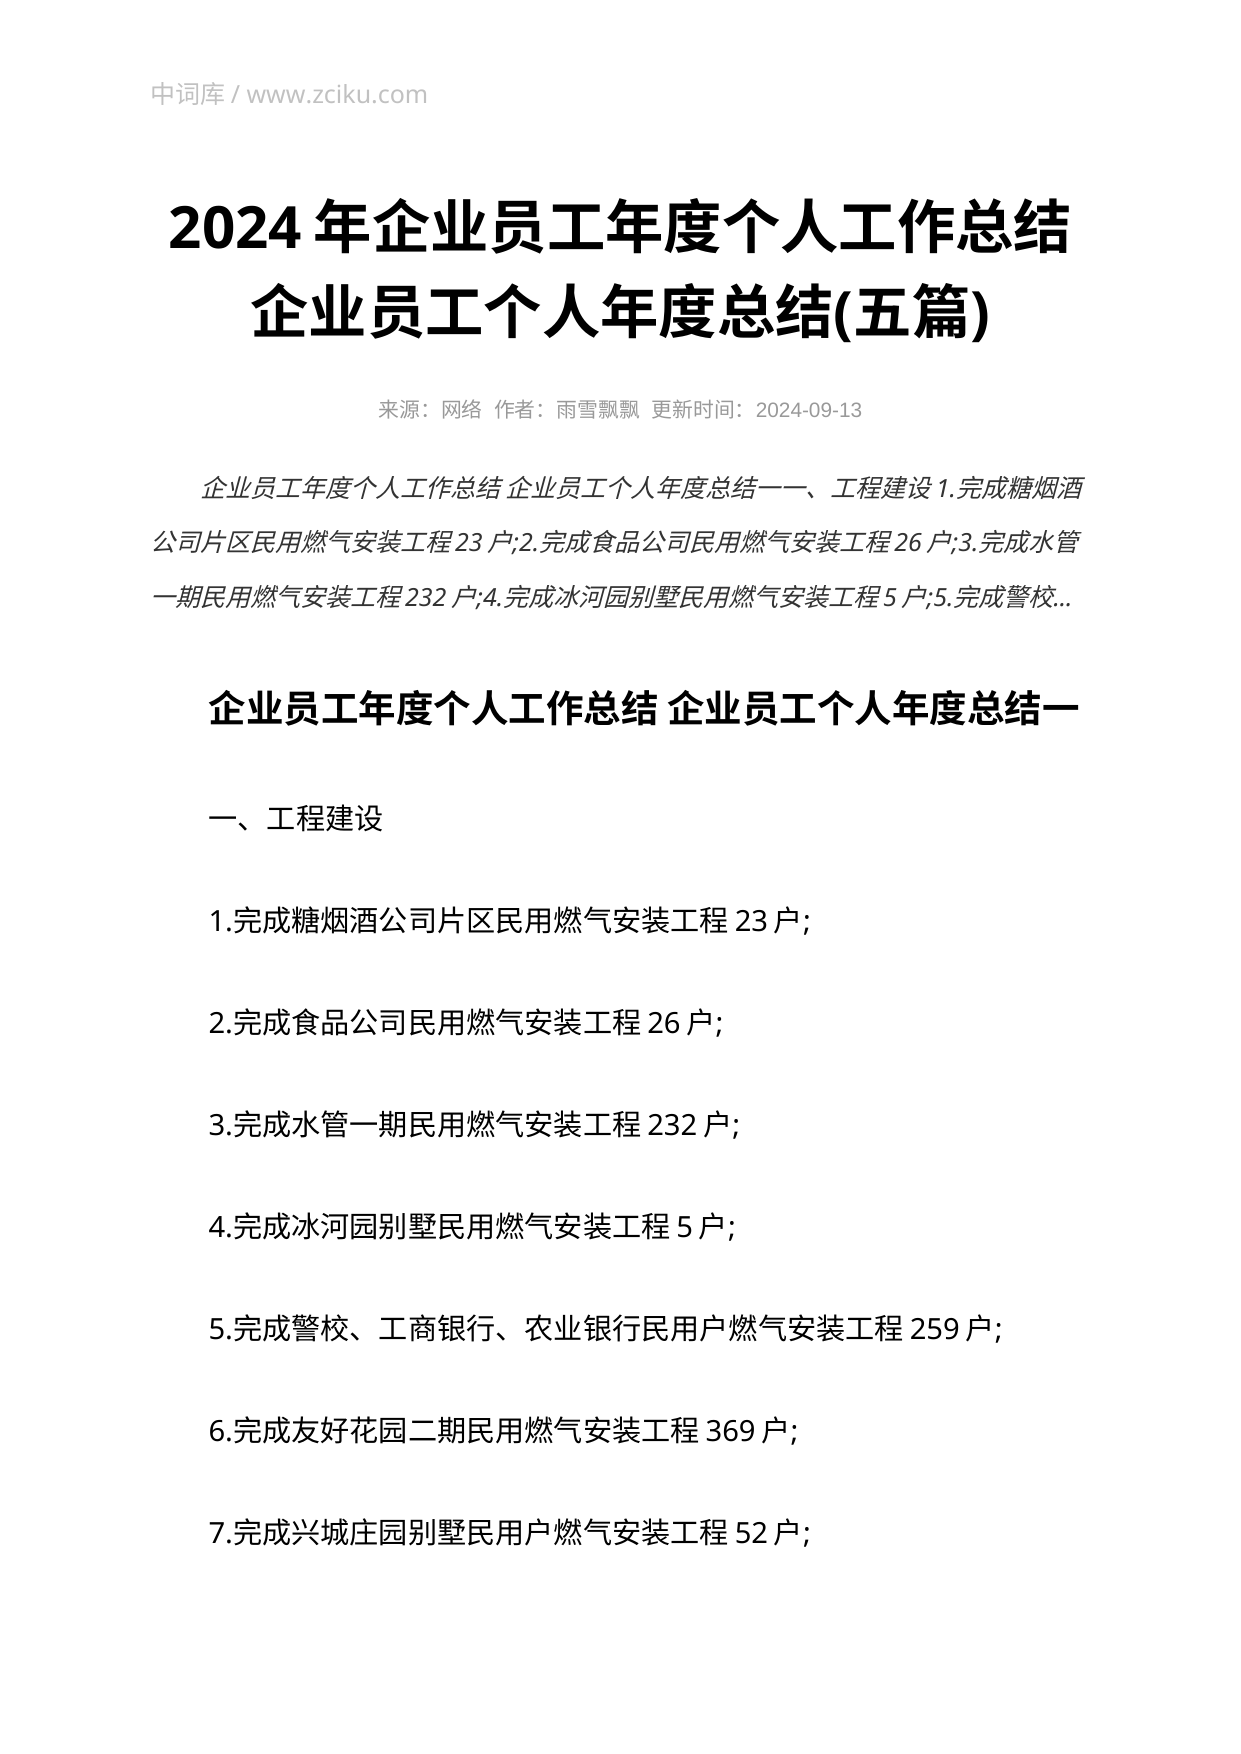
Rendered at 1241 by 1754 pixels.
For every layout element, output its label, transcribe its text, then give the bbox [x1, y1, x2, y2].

subtitle 2024年企业员工年度个人工作总结 企业员工个人年度总结(五篇) [150, 181, 1090, 351]
text 企业员工年度个人工作总结 企业员工个人年度总结一一、工程建设1.完成糖烟酒公司片区民用燃气安装工程23户;2.完成食品公司民用燃气安装工程26户;3.完成水管一期民用燃气安装工程232户;4.完成冰河园别墅民用燃气安装工程5户;5.完成警校... [150, 468, 1090, 613]
text 一、工程建设 [150, 796, 1090, 838]
text 6.完成友好花园二期民用燃气安装工程369户; [150, 1408, 1090, 1450]
text 1.完成糖烟酒公司片区民用燃气安装工程23户; [150, 898, 1090, 940]
text 来源：网络 作者：雨雪飘飘 更新时间：2024-09-13 [150, 398, 1090, 422]
text 2.完成食品公司民用燃气安装工程26户; [150, 1000, 1090, 1042]
text 4.完成冰河园别墅民用燃气安装工程5户; [150, 1204, 1090, 1246]
text 企业员工年度个人工作总结 企业员工个人年度总结一 [150, 678, 1090, 733]
text 3.完成水管一期民用燃气安装工程232户; [150, 1102, 1090, 1144]
text 7.完成兴城庄园别墅民用户燃气安装工程52户; [150, 1509, 1090, 1552]
text 5.完成警校、工商银行、农业银行民用户燃气安装工程259户; [150, 1306, 1090, 1348]
